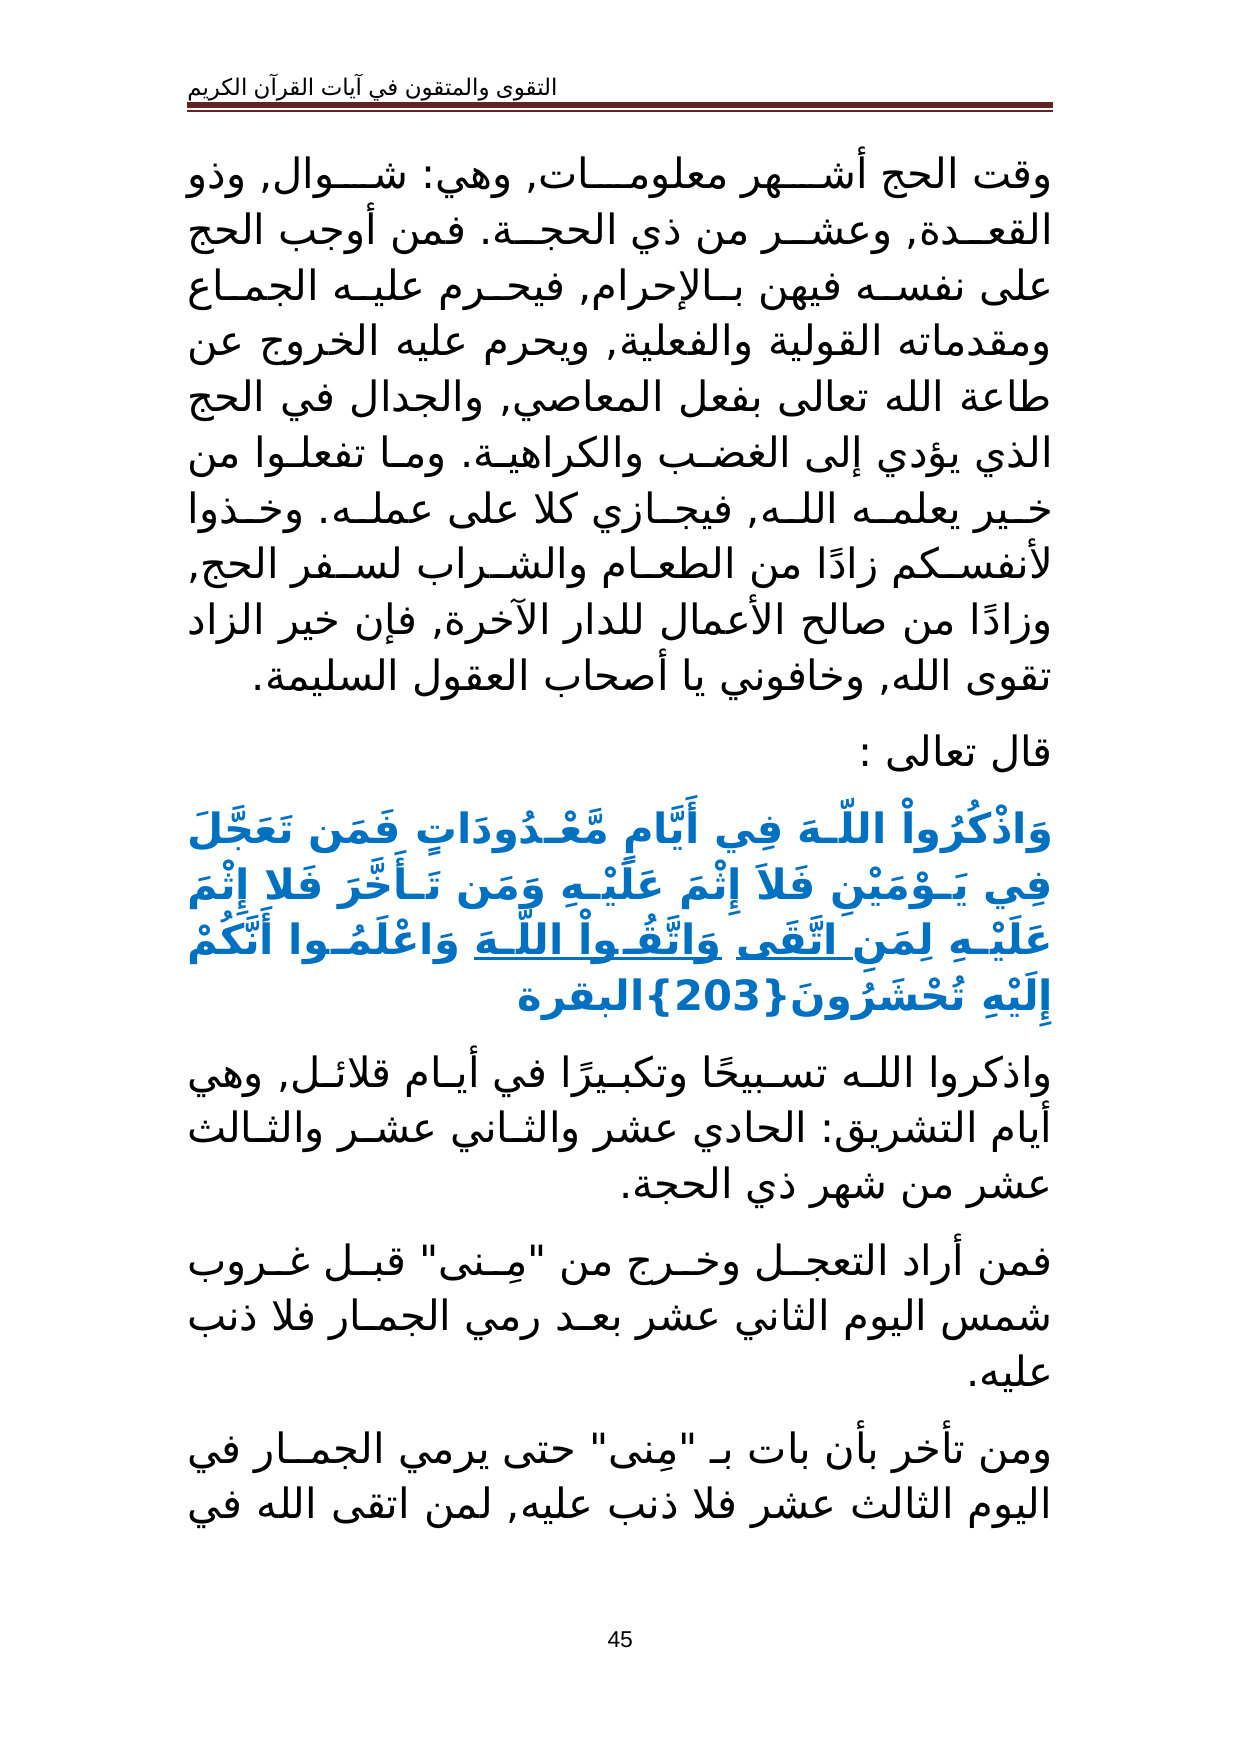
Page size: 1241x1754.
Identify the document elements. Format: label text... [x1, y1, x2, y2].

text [187, 1424, 1053, 1529]
text وَاذْكُرُواْ اللّهَ فِي أَيَّامٍ مَّعْدُودَاتٍ فَمَن تَعَجَّلَ فِي يَوْمَيْنِ فَلاَ إِثْمَ عَلَيْهِ وَمَن تَأَخَّرَ فَلا إِثْمَ عَلَيْهِ لِمَنِ اتَّقَى وَاتَّقُواْ اللّهَ وَاعْلَمُوا أَنَّكُمْ إِلَيْهِ تُحْشَرُونَ{203}البقرة [187, 805, 1053, 1020]
text واذكروا الله تسبيحًا وتكبيرًا في أيام قلائل, وهي أيام التشريق: الحادي عشر والثاني عشر والثالث عشر من شهر ذي الحجة. [187, 1048, 1053, 1208]
text قال تعالى : [187, 728, 1053, 777]
text وقت الحج أشهر معلومات, وهي: شوال, وذو القعدة, وعشر من ذي الحجة. فمن أوجب الحج على نفسه فيهن بالإحرام, فيحرم عليه الجماع ومقدماته القولية والفعلية, ويحرم عليه الخروج عن طاعة الله تعالى بفعل المعاصي, والجدال في الحج الذي يؤدي إلى الغضب والكراهية. وما تفعلوا من خير يعلمه الله, فيجازي كلا على عمله. وخذوا لأنفسكم زادًا من الطعام والشراب لسفر الحج, وزادًا من صالح الأعمال للدار الآخرة, فإن خير الزاد تقوى الله, وخافوني يا أصحاب العقول السليمة. [187, 150, 1053, 700]
text فمن أراد التعجل وخرج من "مِنى" قبل غروب شمس اليوم الثاني عشر بعد رمي الجمار فلا ذنب عليه. [187, 1236, 1053, 1396]
